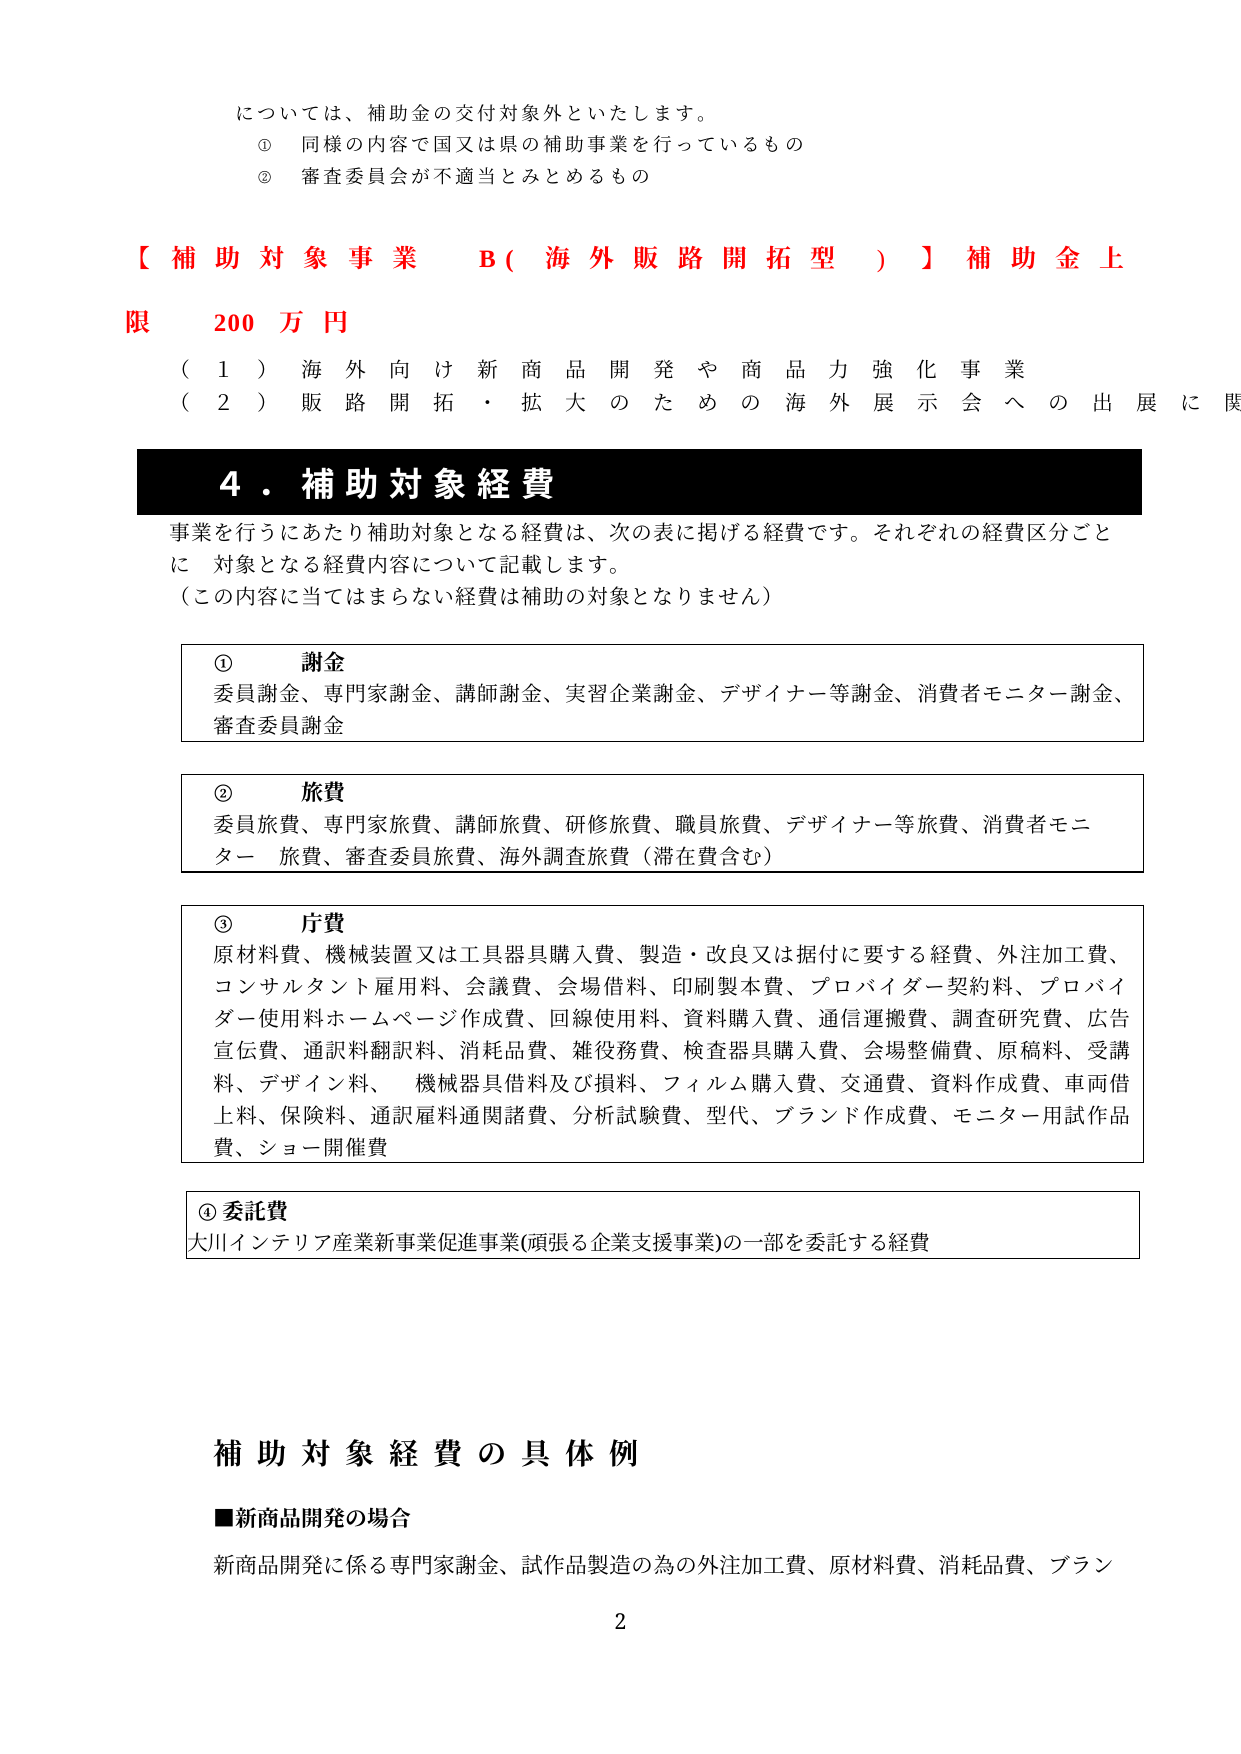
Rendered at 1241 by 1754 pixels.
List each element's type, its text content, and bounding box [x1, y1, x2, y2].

text ②審査委員会が不適当とみとめるもの [126, 160, 1100, 192]
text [192, 1548, 1114, 1580]
table_header 旅費 委員旅費、専門家旅費、講師旅費、研修旅費、職員旅費、デザイナー等旅費、消費者モニター 旅費、審査委員旅費、海外調査旅費（滞在費含む） [182, 775, 1143, 871]
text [126, 96, 1100, 128]
text （２）販路開拓・拡大のための海外展示会への出展に関する事業 [126, 385, 1114, 417]
table_header 謝金 委員謝金、専門家謝金、講師謝金、実習企業謝金、デザイナー等謝金、消費者モニター謝金、 審査委員謝金 [182, 645, 1143, 741]
table_header 庁費 原材料費、機械装置又は工具器具購入費、製造・改良又は据付に要する経費、外注加工費、コンサルタント雇用料、会議費、会場借料、印刷製本費、プロバイダー契約料、プロバイダー使用料ホームページ作成費、回線使用料、資料購入費、通信運搬費、調査研究費、広告宣伝費、通訳料翻訳料、消耗品費、雑役務費、検査器具購入費、会場整備費、原稿料、受講料、デザイン料、 機械器具借料及び損料、フィルム購入費、交通費、資料作成費、車両借上料、保険料、通訳雇料通関諸費、分析試験費、型代、ブランド作成費、モニター用試作品費、ショー開催費 [182, 906, 1143, 1162]
text ①同様の内容で国又は県の補助事業を行っているもの [126, 128, 1100, 160]
text （１）海外向け新商品開発や商品力強化事業 [126, 353, 1114, 385]
text 補助対象経費の具体例 [126, 1420, 1114, 1484]
text 事業を行うにあたり補助対象となる経費は、次の表に掲げる経費です。それぞれの経費区分ごとに 対象となる経費内容について記載します。 [148, 515, 1114, 579]
table_header ４．補助対象経費 [138, 450, 1141, 514]
text 【補助対象事業 B (海外販路開拓型) 】補助金上限 200万円 [126, 224, 1143, 353]
text （この内容に当てはまらない経費は補助の対象となりません） [148, 579, 1114, 612]
text ■新商品開発の場合 [148, 1484, 1114, 1548]
